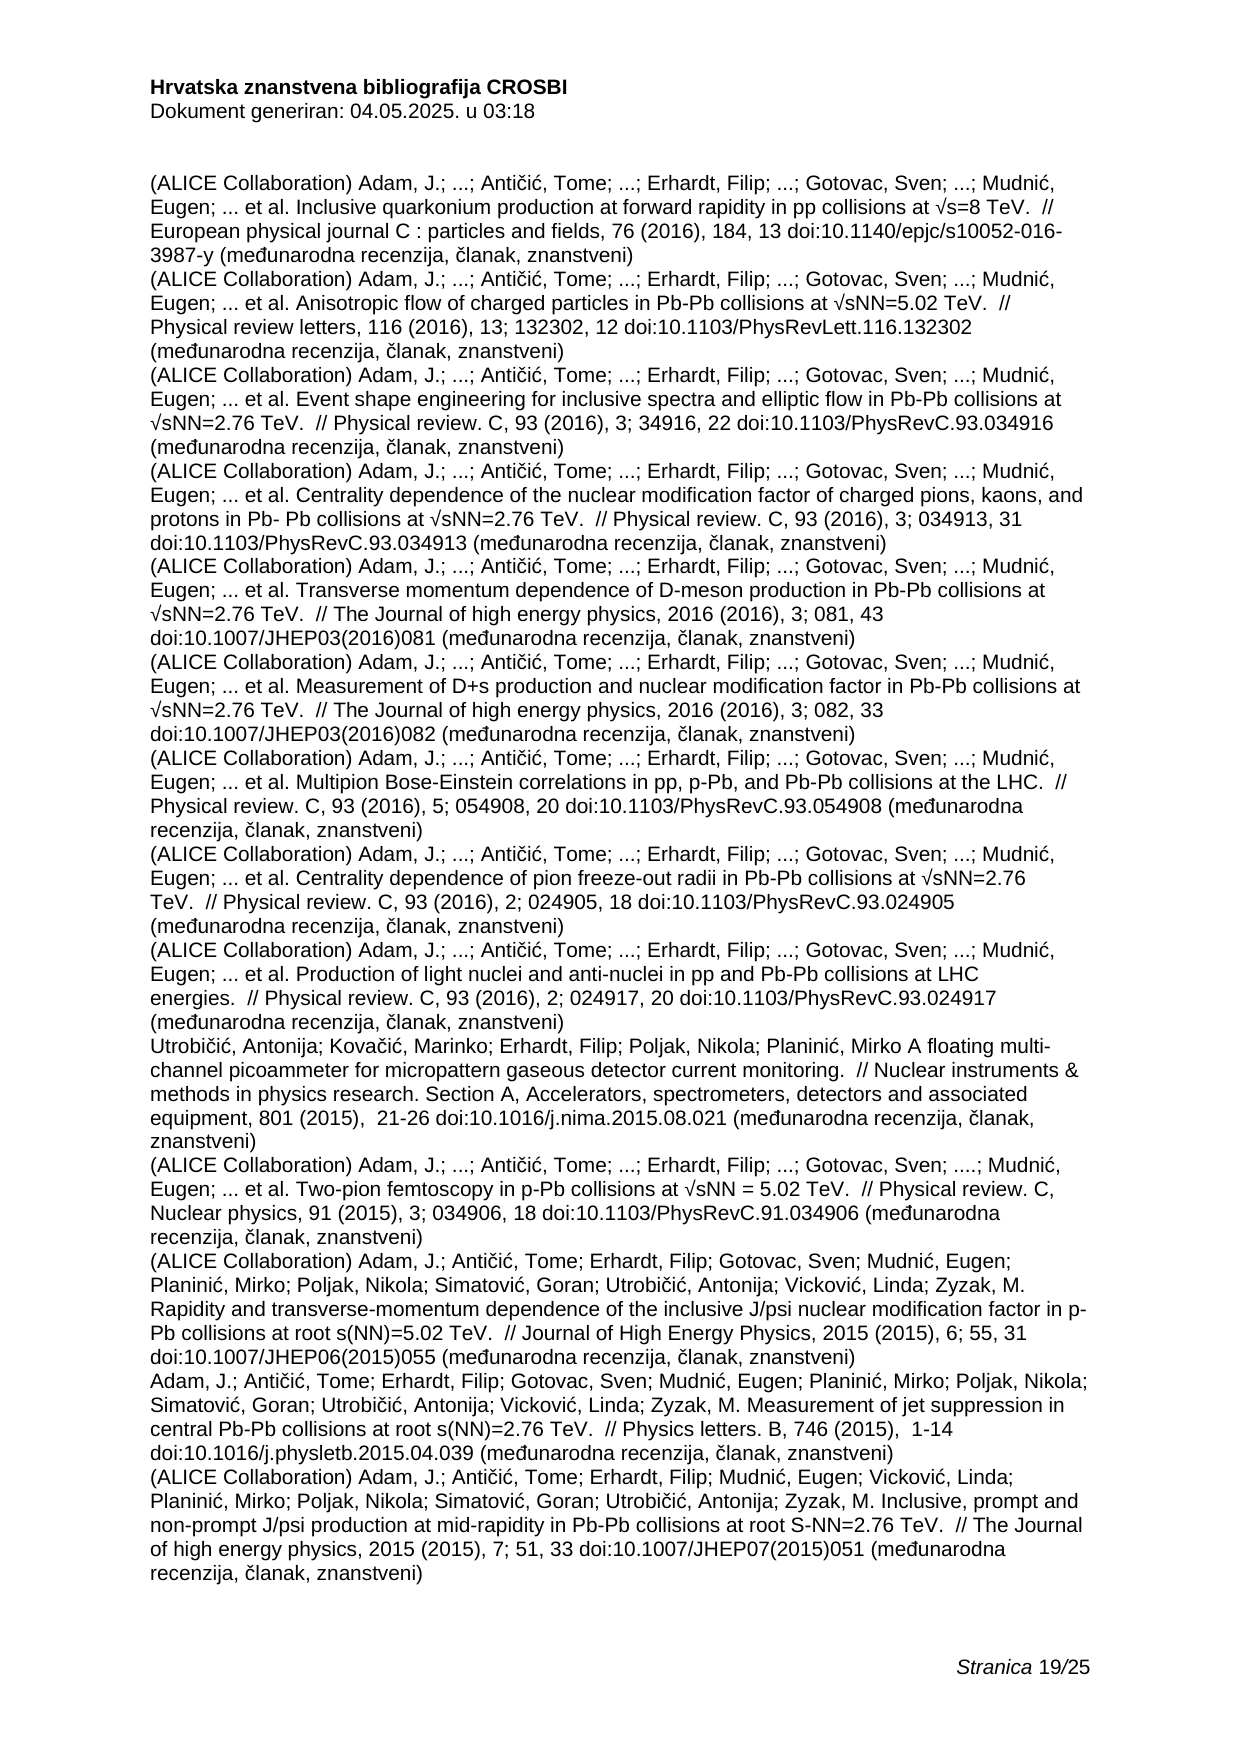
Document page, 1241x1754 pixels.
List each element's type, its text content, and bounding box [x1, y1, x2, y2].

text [150, 171, 1090, 267]
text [150, 267, 1090, 363]
text (ALICE Collaboration) Adam, J.; ...; Antičić, Tome; ...; Erhardt, Filip; ...; Gotovac, Sven; ...; Mudnić, Eugen; ... et al. [150, 938, 1090, 1033]
text Utrobičić, Antonija; Kovačić, Marinko; Erhardt, Filip; Poljak, Nikola; Planinić, Mirko [150, 1033, 1090, 1153]
text Adam, J.; Antičić, Tome; Erhardt, Filip; Gotovac, Sven; Mudnić, Eugen; Planinić, Mirko; Poljak, Nikola; Simatović, Goran; Utrobičić, Antonija; Vicković, Linda; Zyzak, M. [150, 1369, 1090, 1465]
text (ALICE Collaboration) Adam, J.; ...; Antičić, Tome; ...; Erhardt, Filip; ...; Gotovac, Sven; ...; Mudnić, Eugen; ... et al. [150, 842, 1090, 938]
text (ALICE Collaboration) Adam, J.; ...; Antičić, Tome; ...; Erhardt, Filip; ...; Gotovac, Sven; ...; Mudnić, Eugen; ... et al. [150, 363, 1090, 458]
text (ALICE Collaboration) Adam, J.; Antičić, Tome; Erhardt, Filip; Mudnić, Eugen; Vicković, Linda; Planinić, Mirko; Poljak, Nikola; Simatović, Goran; Utrobičić, Antonija; Zyzak, M. [150, 1465, 1090, 1584]
text (ALICE Collaboration) Adam, J.; ...; Antičić, Tome; ...; Erhardt, Filip; ...; Gotovac, Sven; ...; Mudnić, Eugen; ... et al. [150, 650, 1090, 746]
text (ALICE Collaboration) Adam, J.; ...; Antičić, Tome; ...; Erhardt, Filip; ...; Gotovac, Sven; ...; Mudnić, Eugen; ... et al. [150, 746, 1090, 842]
text (ALICE Collaboration) Adam, J.; ...; Antičić, Tome; ...; Erhardt, Filip; ...; Gotovac, Sven; ....; Mudnić, Eugen; ... et al. [150, 1153, 1090, 1249]
text (ALICE Collaboration) Adam, J.; ...; Antičić, Tome; ...; Erhardt, Filip; ...; Gotovac, Sven; ...; Mudnić, Eugen; ... et al. [150, 554, 1090, 650]
text (ALICE Collaboration) Adam, J.; ...; Antičić, Tome; ...; Erhardt, Filip; ...; Gotovac, Sven; ...; Mudnić, Eugen; ... et al. [150, 458, 1090, 554]
